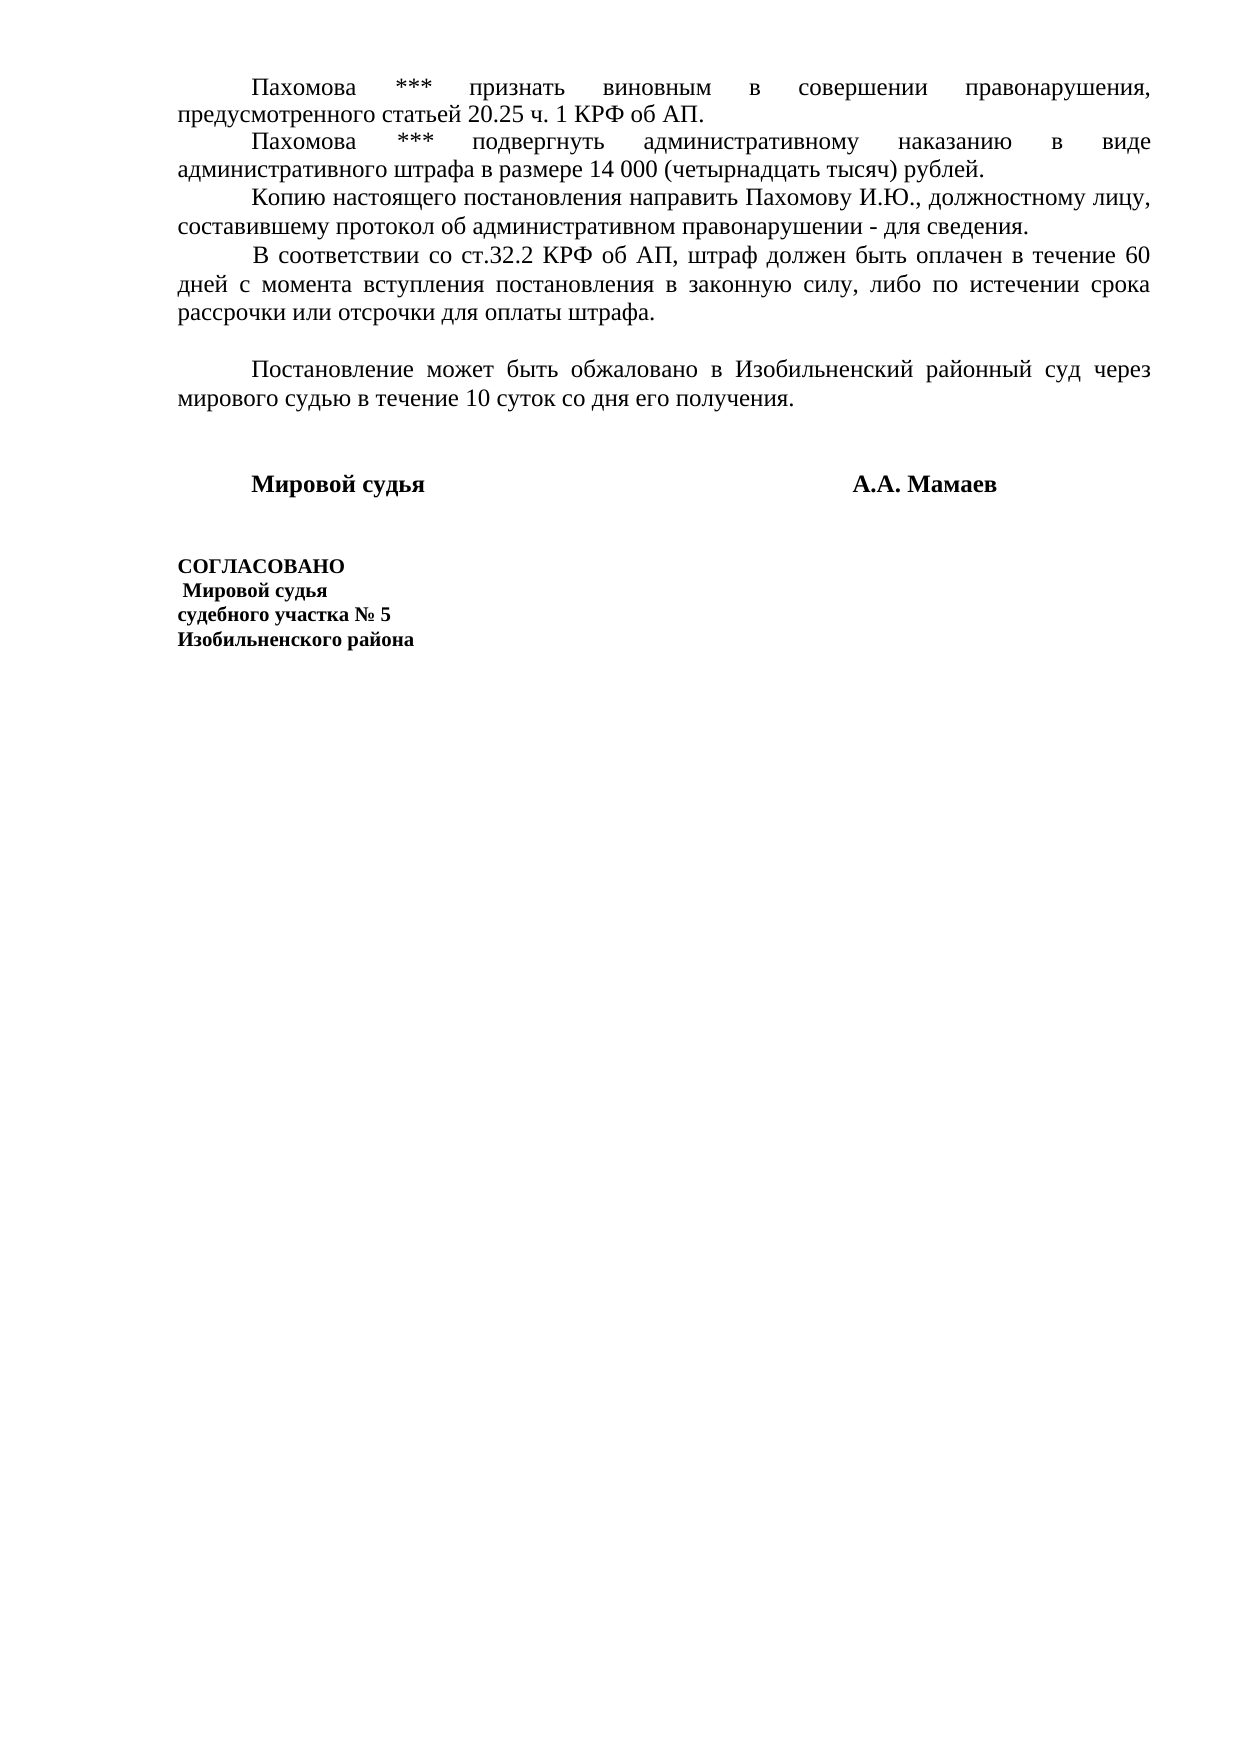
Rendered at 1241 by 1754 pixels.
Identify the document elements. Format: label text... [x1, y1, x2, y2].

text Копию настоящего постановления направить Пахомову И.Ю., должностному лицу, составившему протокол об административном правонарушении - для сведения. [177, 182, 1152, 240]
text Пахомова *** признать виновным в совершении правонарушения, предусмотренного статьей 20.25 ч. 1 КРФ об АП. [177, 73, 1152, 128]
text Мировой судья [177, 578, 1152, 602]
text Постановление может быть обжаловано в Изобильненский районный суд через мирового судью в течение 10 суток со дня его получения. [177, 354, 1152, 412]
text СОГЛАСОВАНО [177, 556, 1152, 578]
text В соответствии со ст.32.2 КРФ об АП, штраф должен быть оплачен в течение 60 дней с момента вступления постановления в законную силу, либо по истечении срока рассрочки или отсрочки для оплаты штрафа. [177, 240, 1152, 326]
text Мировой судья А.А. Мамаев [177, 469, 1152, 498]
text судебного участка № 5 [177, 602, 1152, 626]
text Изобильненского района [177, 626, 1152, 651]
text Пахомова *** подвергнуть административному наказанию в виде административного штрафа в размере 14 000 (четырнадцать тысяч) рублей. [177, 128, 1152, 182]
